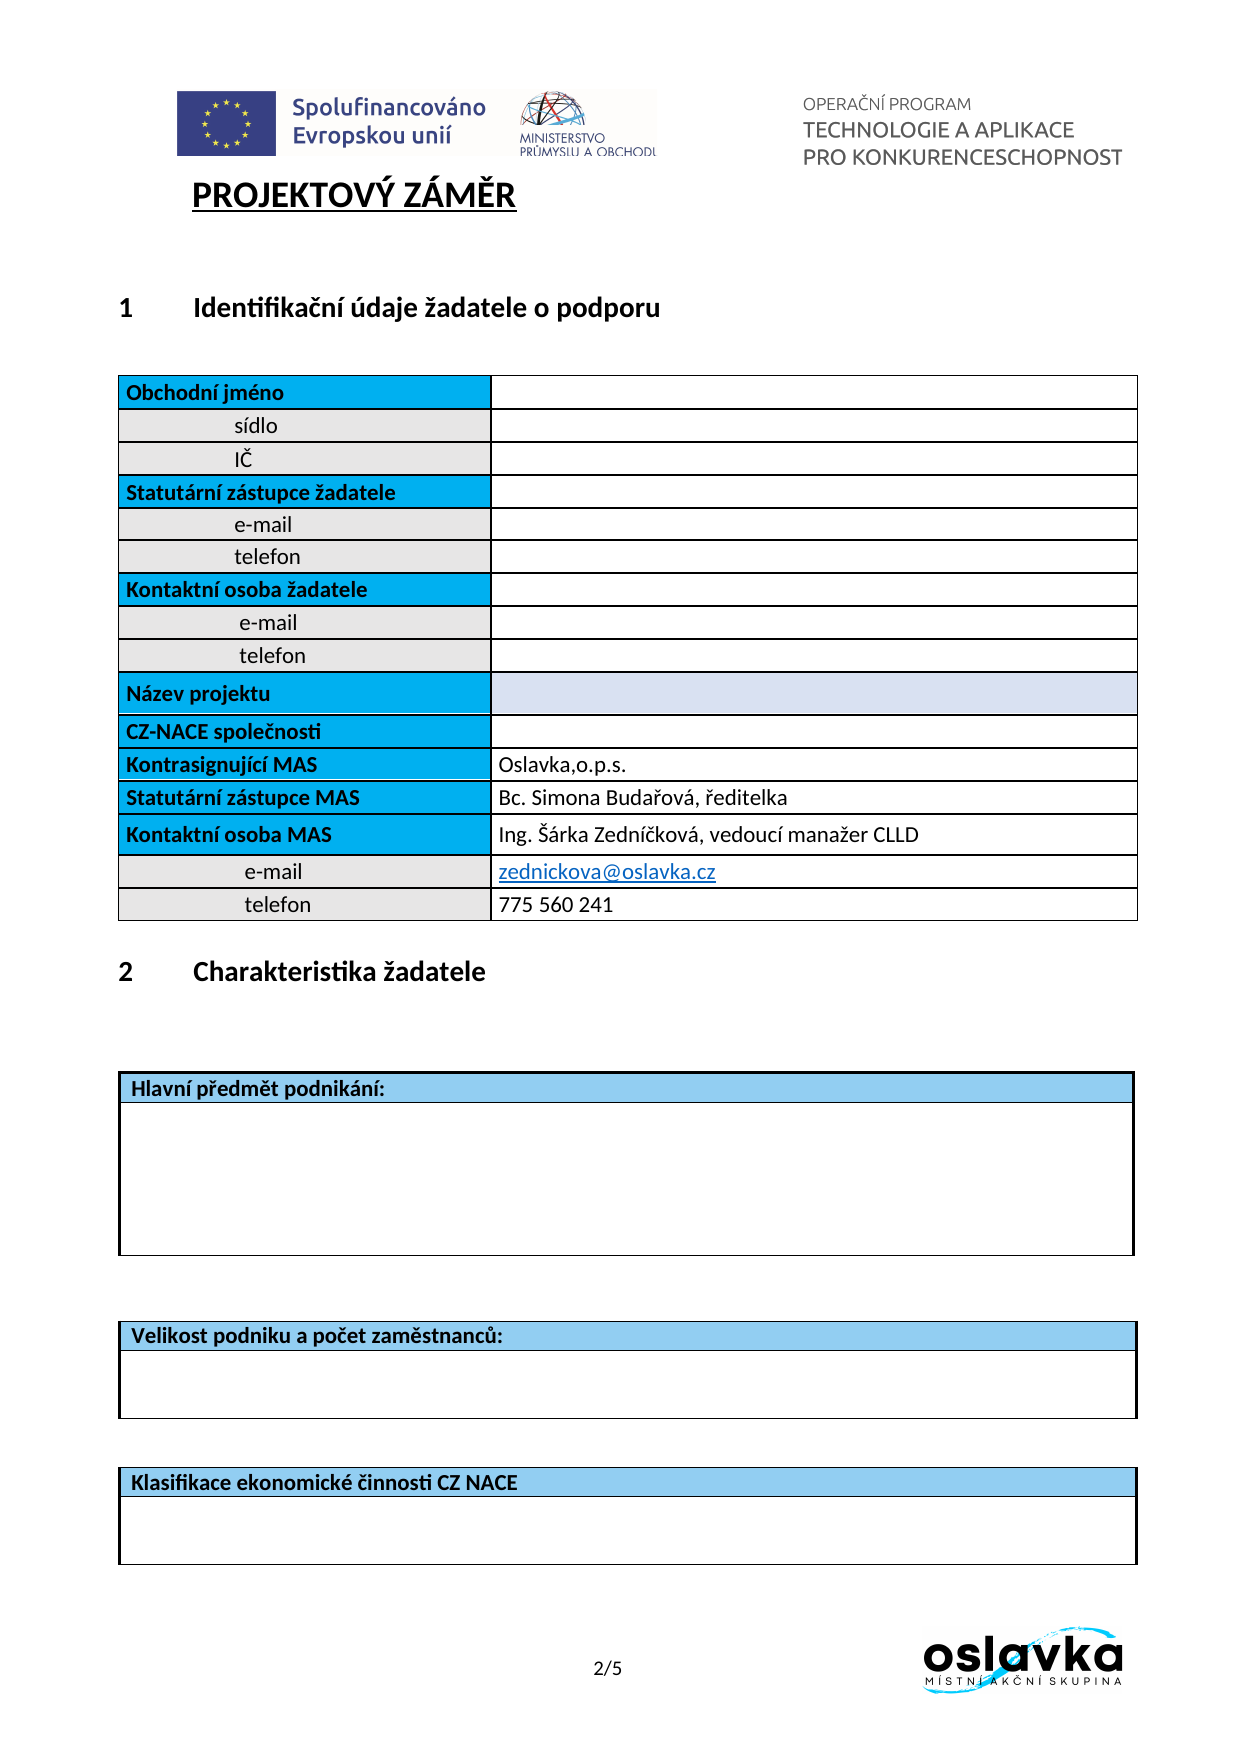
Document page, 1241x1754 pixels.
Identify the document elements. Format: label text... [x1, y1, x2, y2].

table_cell telefon [119, 889, 490, 920]
table_cell sídlo [119, 410, 490, 441]
table_cell e-mail [119, 856, 490, 887]
picture [176, 89, 657, 156]
table_cell Oslavka,o.p.s. [492, 749, 1137, 779]
table_cell Bc. Simona Budařová, ředitelka [492, 782, 1137, 813]
picture [922, 1626, 1123, 1694]
subtitle Charakteristika žadatele [118, 953, 1122, 988]
table_cell [492, 640, 1137, 671]
table_cell 775 560 241 [492, 889, 1137, 920]
table_cell [492, 476, 1137, 507]
table_cell telefon [119, 640, 490, 671]
table_header [492, 376, 1137, 408]
table_cell Statutární zástupce MAS [119, 782, 490, 813]
table_header Velikost podniku a počet zaměstnanců: [121, 1322, 1135, 1350]
table_cell e-mail [119, 509, 490, 539]
table_cell Statutární zástupce žadatele [119, 476, 490, 507]
table_cell [121, 1497, 1135, 1564]
table_cell Kontrasignující MAS [119, 749, 490, 779]
picture [803, 94, 1123, 165]
subtitle Identifikační údaje žadatele o podporu [118, 289, 1122, 325]
table_cell e-mail [119, 607, 490, 638]
table_cell Název projektu [119, 673, 490, 713]
table_cell [121, 1351, 1135, 1418]
table_cell [492, 410, 1137, 441]
subtitle PROJEKTOVÝ ZÁMĚR [192, 118, 1122, 217]
table_header Hlavní předmět podnikání: [121, 1074, 1132, 1102]
table_cell [492, 541, 1137, 572]
table_cell [492, 607, 1137, 638]
table_cell zednickova@oslavka.cz [492, 856, 1137, 887]
table_cell [492, 673, 1137, 713]
table_header Obchodní jméno [119, 376, 490, 408]
table_header Klasifikace ekonomické činnosti CZ NACE [121, 1468, 1135, 1496]
table_cell IČ [119, 443, 490, 474]
table_cell telefon [119, 541, 490, 572]
table_cell Kontaktní osoba MAS [119, 815, 490, 854]
table_cell [121, 1103, 1132, 1255]
table_cell Ing. Šárka Zedníčková, vedoucí manažer CLLD [492, 815, 1137, 854]
table_cell [492, 509, 1137, 539]
table_cell Kontaktní osoba žadatele [119, 574, 490, 605]
table_cell CZ-NACE společnosti [119, 716, 490, 747]
table_cell [492, 443, 1137, 474]
table_cell [492, 716, 1137, 747]
table_cell [492, 574, 1137, 605]
